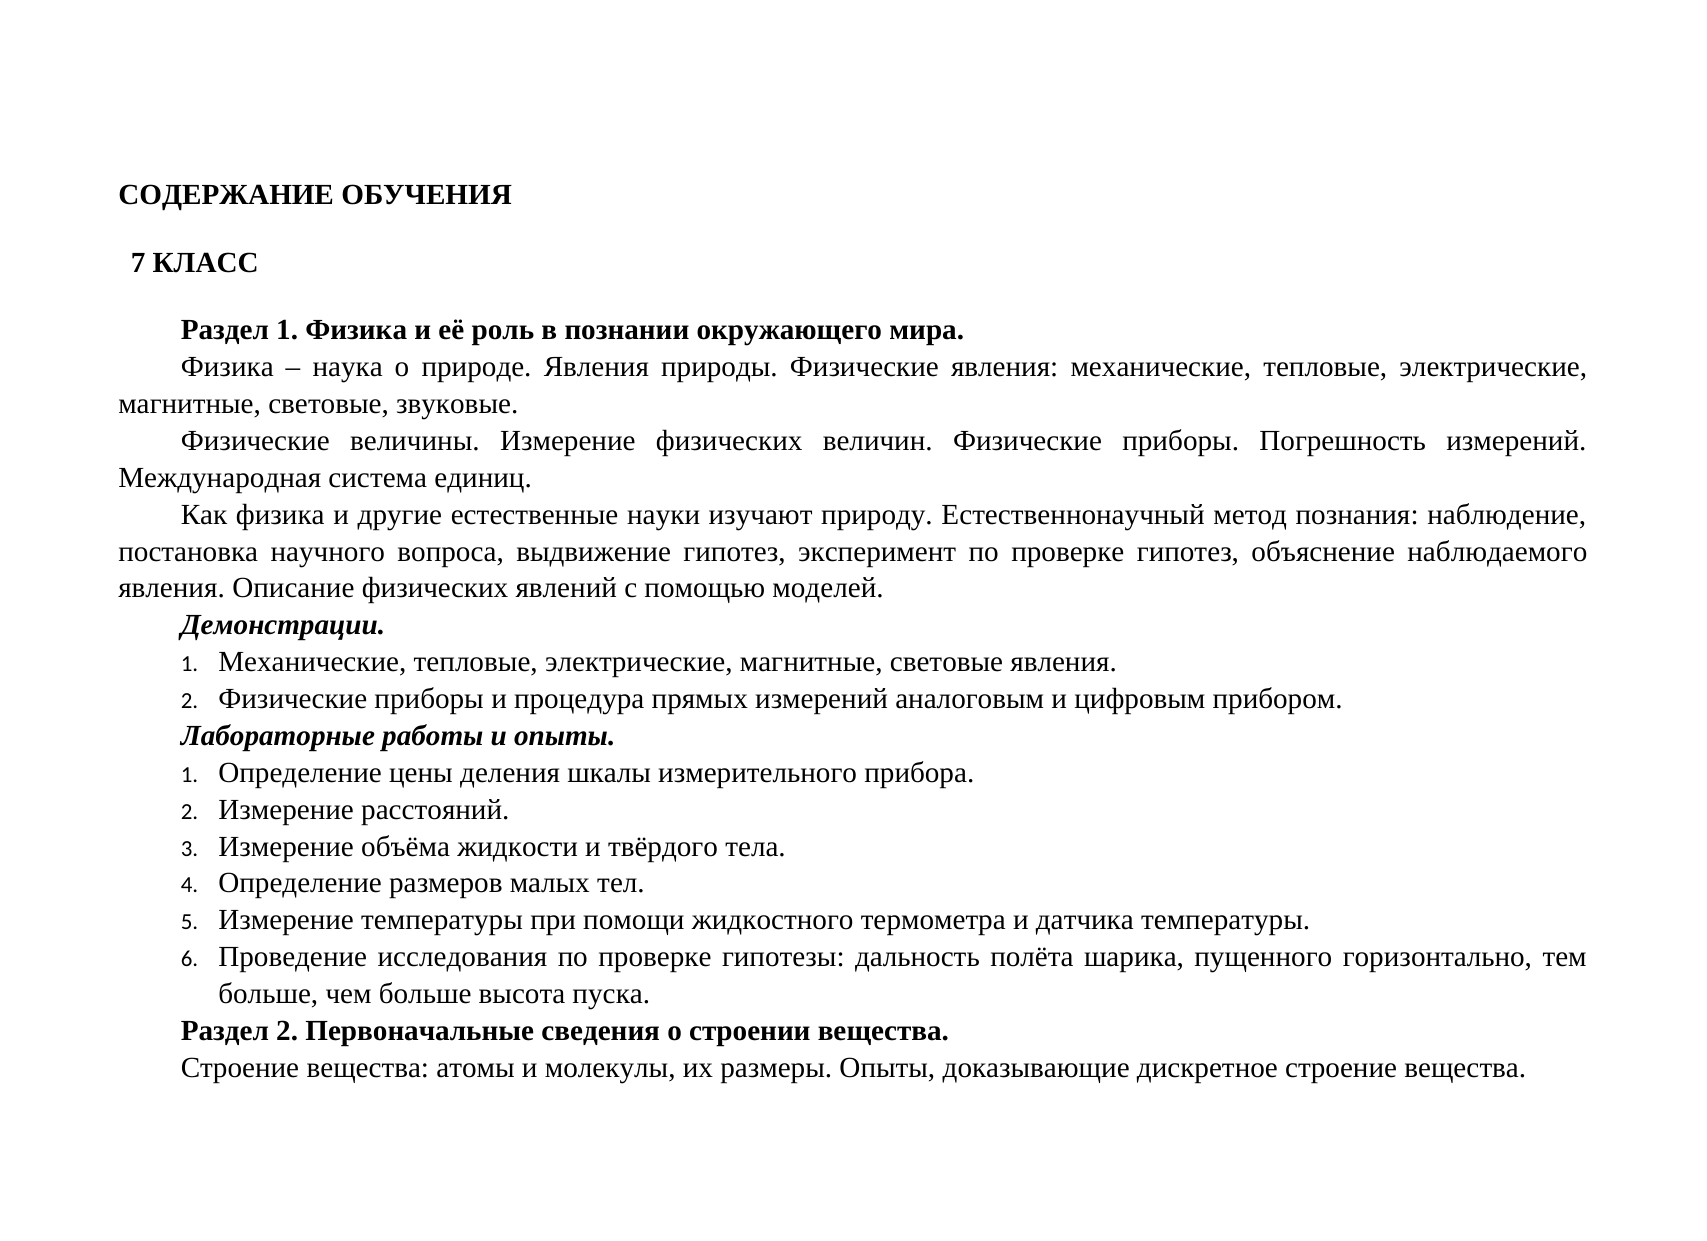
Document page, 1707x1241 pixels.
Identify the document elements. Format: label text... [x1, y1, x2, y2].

text Раздел 1. Физика и её роль в познании окружающего мира. [118, 312, 1588, 346]
text 7 КЛАСС [131, 245, 1588, 278]
list Измерение температуры при помощи жидкостного термометра и датчика температуры. [181, 902, 1588, 936]
list Определение цены деления шкалы измерительного прибора. [181, 755, 1588, 788]
list Проведение исследования по проверке гипотезы: дальность полёта шарика, пущенного горизонтально, тем больше, чем больше высота пуска. [181, 939, 1588, 1010]
list Механические, тепловые, электрические, магнитные, световые явления. [181, 644, 1588, 678]
list Измерение расстояний. [181, 792, 1588, 825]
text Физические величины. Измерение физических величин. Физические приборы. Погрешность измерений. Международная система единиц. [118, 423, 1588, 493]
text Лабораторные работы и опыты. [118, 718, 1588, 752]
list Определение размеров малых тел. [181, 866, 1588, 899]
list Измерение объёма жидкости и твёрдого тела. [181, 829, 1588, 862]
text Демонстрации. [118, 607, 1588, 641]
list Физические приборы и процедура прямых измерений аналоговым и цифровым прибором. [181, 681, 1588, 715]
text СОДЕРЖАНИЕ ОБУЧЕНИЯ [118, 177, 1588, 211]
text Физика – наука о природе. Явления природы. Физические явления: механические, тепловые, электрические, магнитные, световые, звуковые. [118, 349, 1588, 420]
text Как физика и другие естественные науки изучают природу. Естественнонаучный метод познания: наблюдение, постановка научного вопроса, выдвижение гипотез, эксперимент по проверке гипотез, объяснение наблюдаемого явления. Описание физических явлений с помощью моделей. [118, 497, 1588, 604]
text Раздел 2. Первоначальные сведения о строении вещества. [118, 1013, 1588, 1047]
text Строение вещества: атомы и молекулы, их размеры. Опыты, доказывающие дискретное строение вещества. [118, 1050, 1588, 1083]
